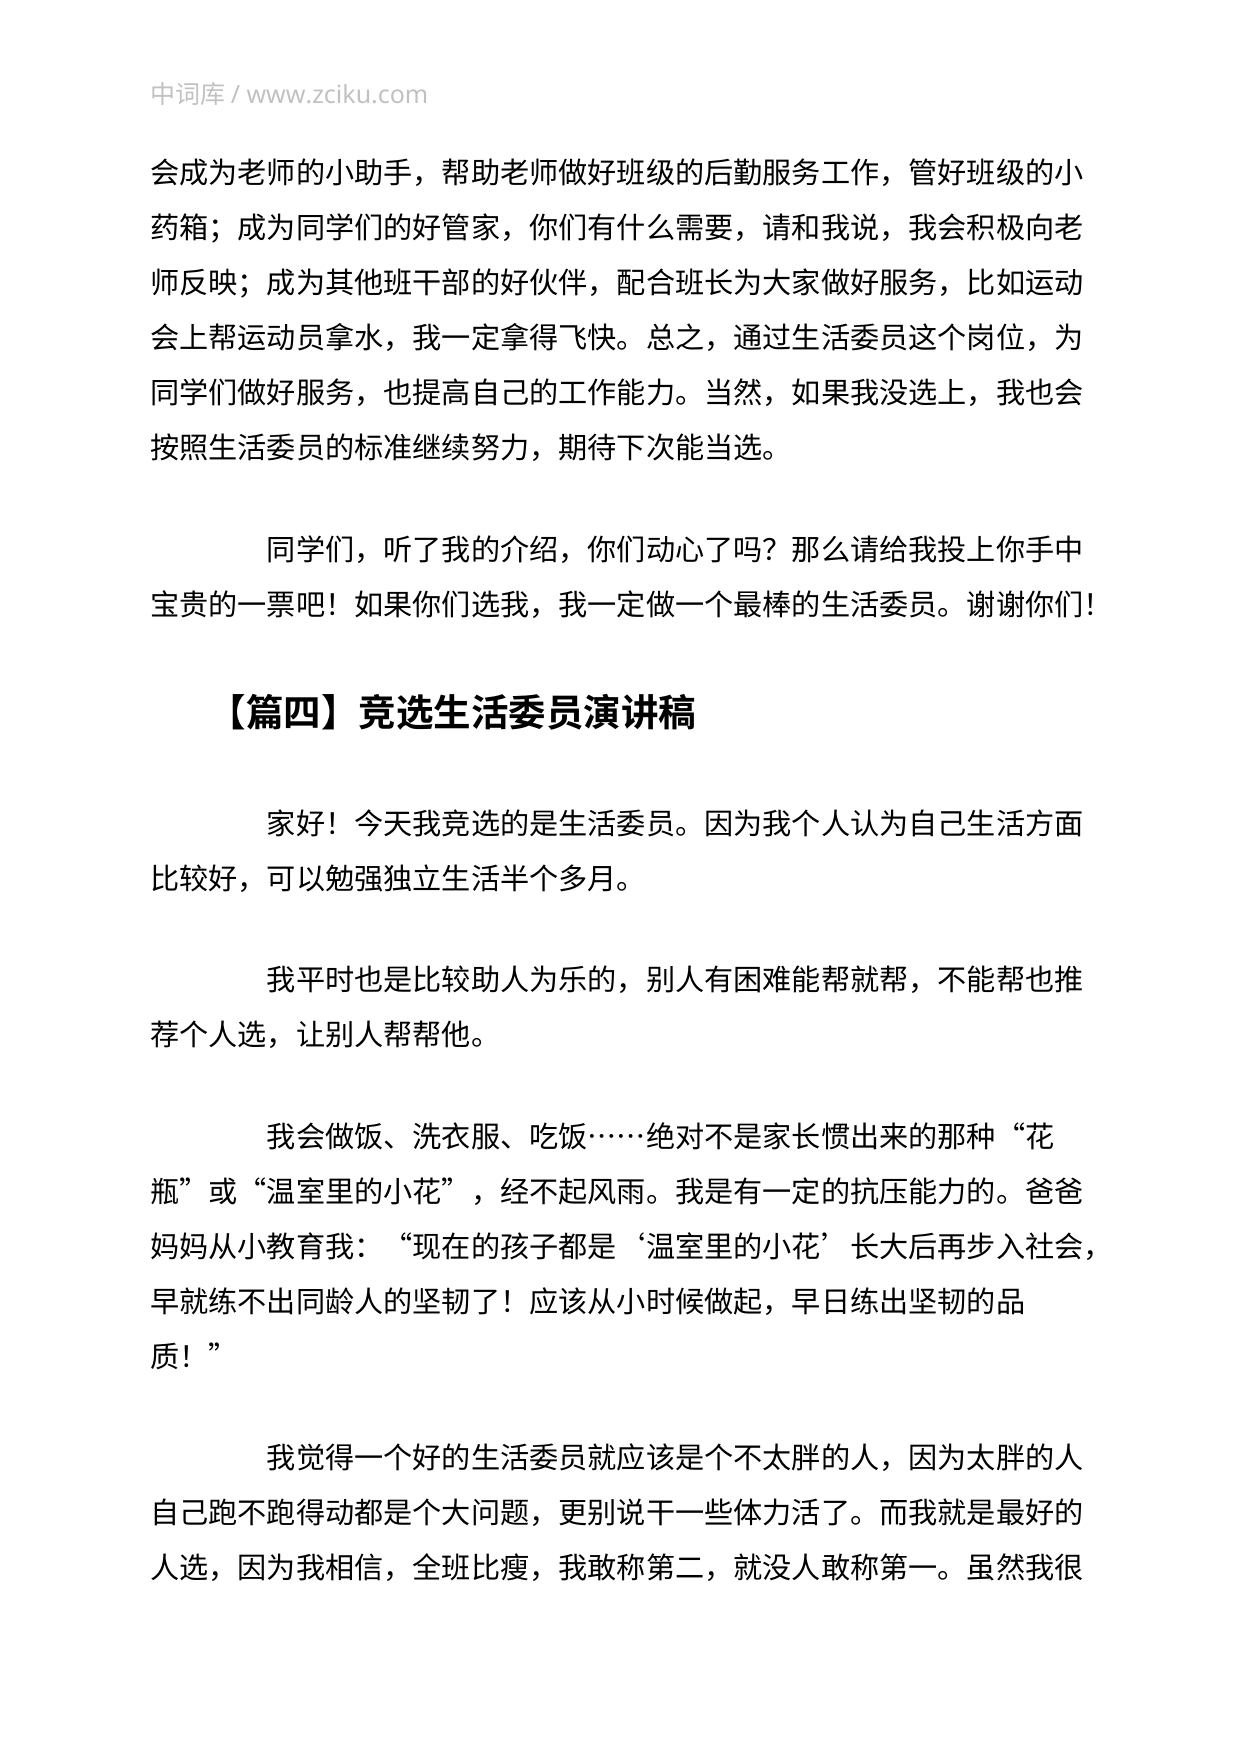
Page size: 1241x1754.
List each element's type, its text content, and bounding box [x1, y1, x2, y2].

text 同学们，听了我的介绍，你们动心了吗？那么请给我投上你手中宝贵的一票吧！如果你们选我，我一定做一个最棒的生活委员。谢谢你们！ [150, 526, 1090, 623]
text 家好！今天我竞选的是生活委员。因为我个人认为自己生活方面比较好，可以勉强独立生活半个多月。 [150, 800, 1090, 897]
text 【篇四】竞选生活委员演讲稿 [150, 683, 1090, 737]
text 我会做饭、洗衣服、吃饭……绝对不是家长惯出来的那种“花瓶”或“温室里的小花”，经不起风雨。我是有一定的抗压能力的。爸爸妈妈从小教育我：“现在的孩子都是‘温室里的小花’长大后再步入社会，早就练不出同龄人的坚韧了！应该从小时候做起，早日练出坚韧的品质！” [150, 1114, 1090, 1376]
text 我平时也是比较助人为乐的，别人有困难能帮就帮，不能帮也推荐个人选，让别人帮帮他。 [150, 957, 1090, 1054]
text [150, 150, 1090, 467]
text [150, 1435, 1090, 1587]
